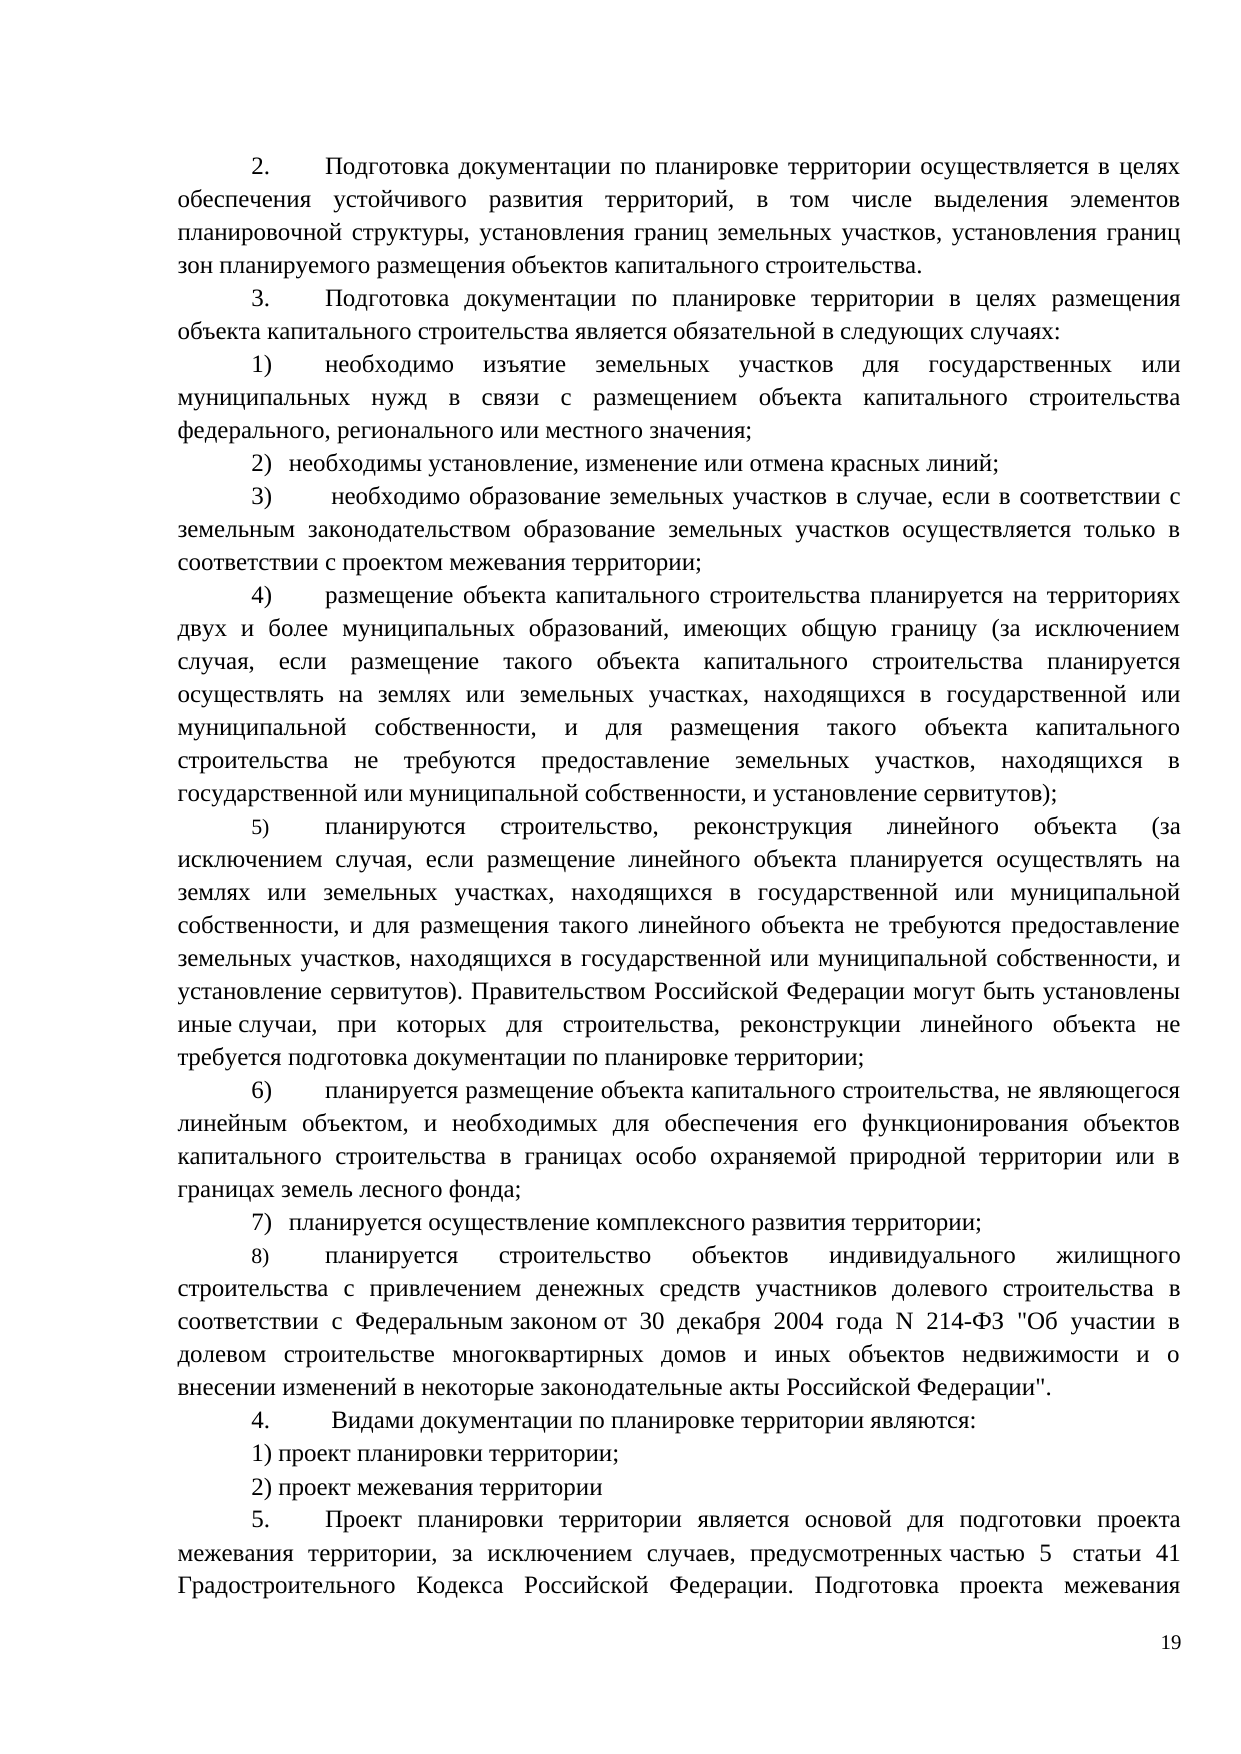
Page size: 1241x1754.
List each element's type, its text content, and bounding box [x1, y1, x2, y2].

list необходимо изъятие земельных участков для государственных или муниципальных нужд в связи с размещением объекта капитального строительства федерального, регионального или местного значения; [177, 349, 1181, 444]
list планируется строительство объектов индивидуального жилищного строительства с привлечением денежных средств участников долевого строительства в соответствии с Федеральным законом от 30 декабря 2004 года N 214-ФЗ "Об участии в долевом строительстве многоквартирных домов и иных объектов недвижимости и о внесении изменений в некоторые законодательные акты Российской Федерации". [177, 1302, 1181, 1340]
list Подготовка документации по планировке территории осуществляется в целях обеспечения устойчивого развития территорий, в том числе выделения элементов планировочной структуры, установления границ земельных участков, установления границ зон планируемого размещения объектов капитального строительства. [177, 151, 1181, 184]
list необходимы установление, изменение или отмена красных линий; [251, 448, 1181, 477]
list необходимо образование земельных участков в случае, если в соответствии с земельным законодательством образование земельных участков осуществляется только в соответствии с проектом межевания территории; [177, 481, 1181, 576]
text 2) проект межевания территории [177, 1472, 1181, 1500]
text 1) проект планировки территории; [177, 1438, 1181, 1467]
list планируется размещение объекта капитального строительства, не являющегося линейным объектом, и необходимых для обеспечения его функционирования объектов капитального строительства в границах особо охраняемой природной территории или в границах земель лесного фонда; [177, 1075, 1181, 1203]
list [177, 1504, 1181, 1538]
list планируется осуществление комплексного развития территории; [251, 1207, 1181, 1236]
list Видами документации по планировке территории являются: [162, 1406, 1181, 1434]
list Подготовка документации по планировке территории в целях размещения объекта капитального строительства является обязательной в следующих случаях: [177, 283, 1181, 344]
list размещение объекта капитального строительства планируется на территориях двух и более муниципальных образований, имеющих общую границу (за исключением случая, если размещение такого объекта капитального строительства планируется осуществлять на землях или земельных участках, находящихся в государственной или муниципальной собственности, и для размещения такого объекта капитального строительства не требуются предоставление земельных участков, находящихся в государственной или муниципальной собственности, и установление сервитутов); [177, 580, 1181, 807]
list планируется строительство объектов индивидуального жилищного строительства с привлечением денежных средств участников долевого строительства в соответствии с Федеральным законом от 30 декабря 2004 года N 214-ФЗ "Об участии в долевом строительстве многоквартирных домов и иных объектов недвижимости и о внесении изменений в некоторые законодательные акты Российской Федерации". [177, 1240, 1181, 1274]
list планируется строительство объектов индивидуального жилищного строительства с привлечением денежных средств участников долевого строительства в соответствии с Федеральным законом от 30 декабря 2004 года N 214-ФЗ "Об участии в долевом строительстве многоквартирных домов и иных объектов недвижимости и о внесении изменений в некоторые законодательные акты Российской Федерации". [177, 1368, 1181, 1401]
list Подготовка документации по планировке территории осуществляется в целях обеспечения устойчивого развития территорий, в том числе выделения элементов планировочной структуры, установления границ земельных участков, установления границ зон планируемого размещения объектов капитального строительства. [177, 246, 1181, 278]
